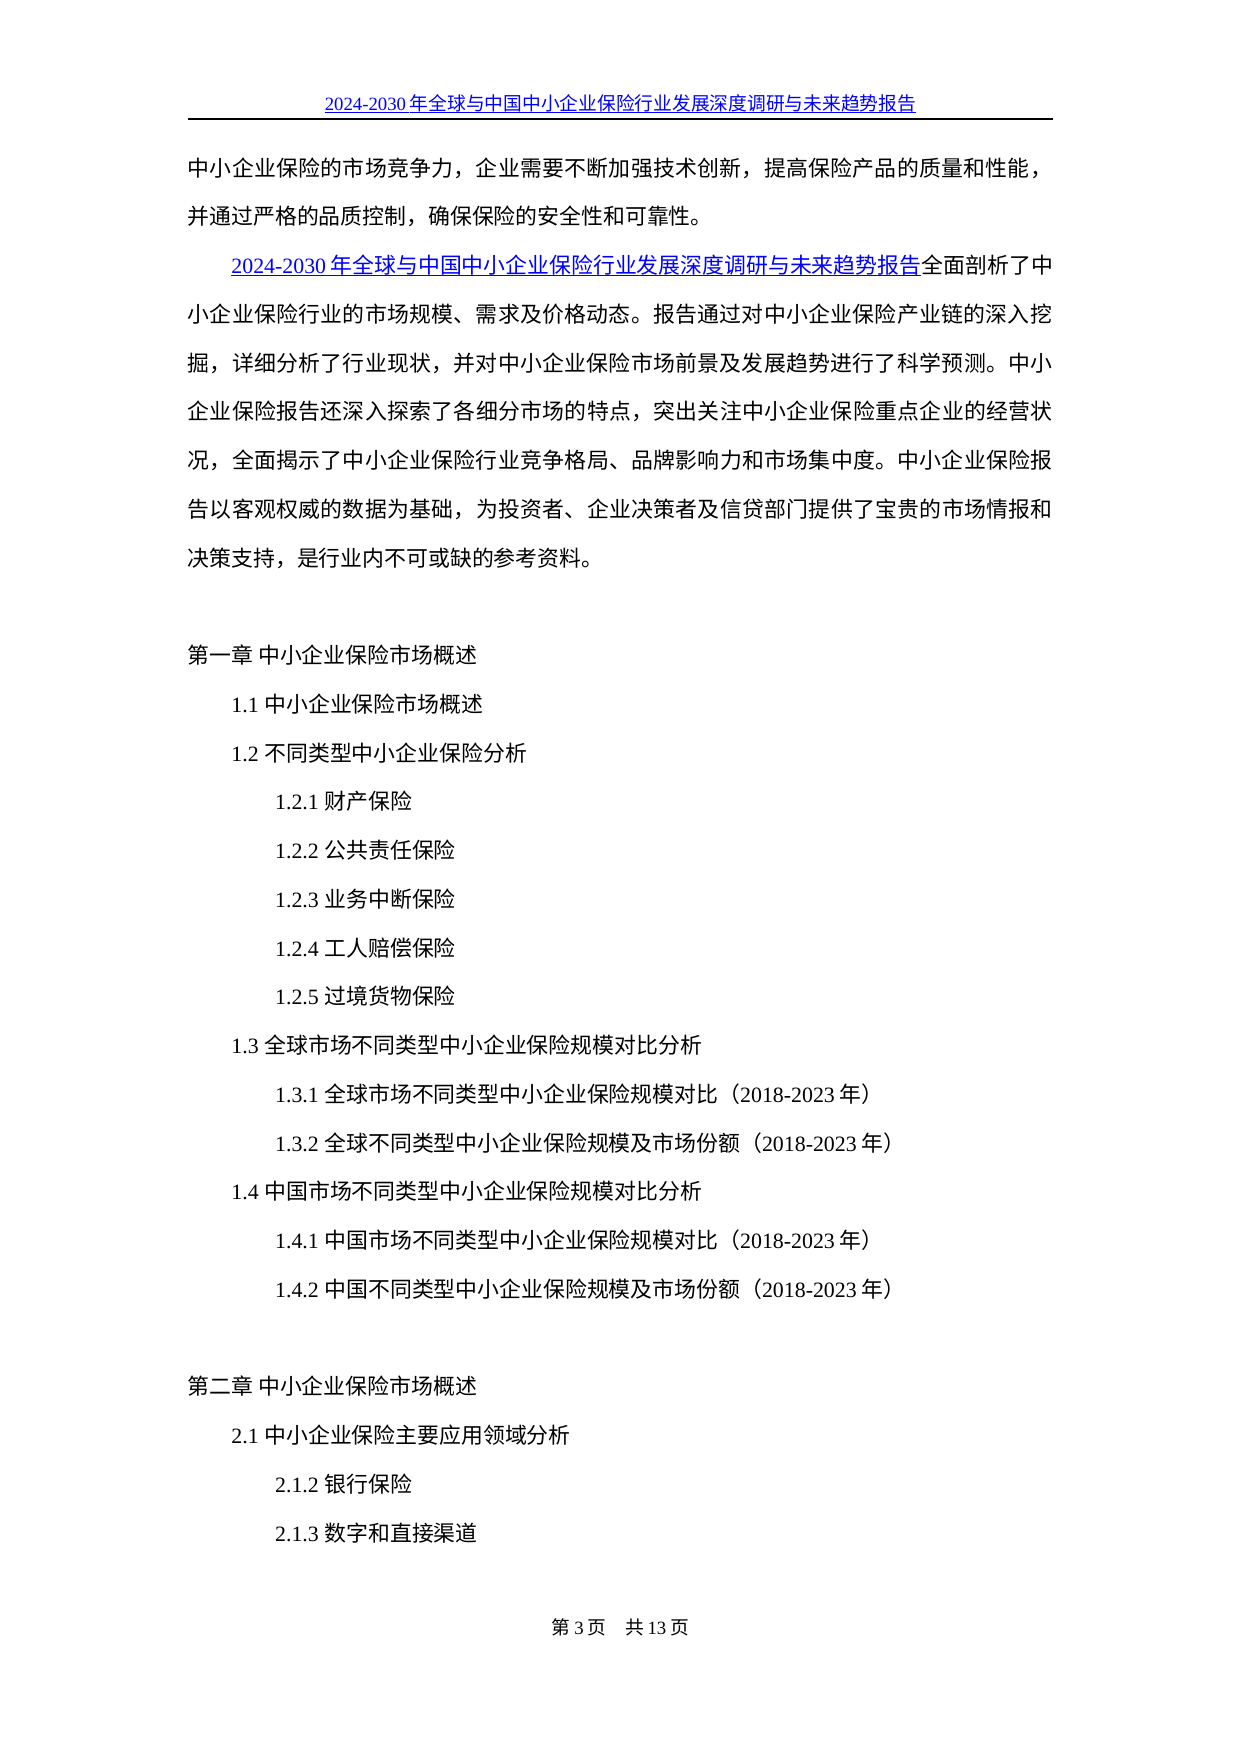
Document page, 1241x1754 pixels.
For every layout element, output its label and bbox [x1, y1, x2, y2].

text [187, 150, 1053, 1548]
